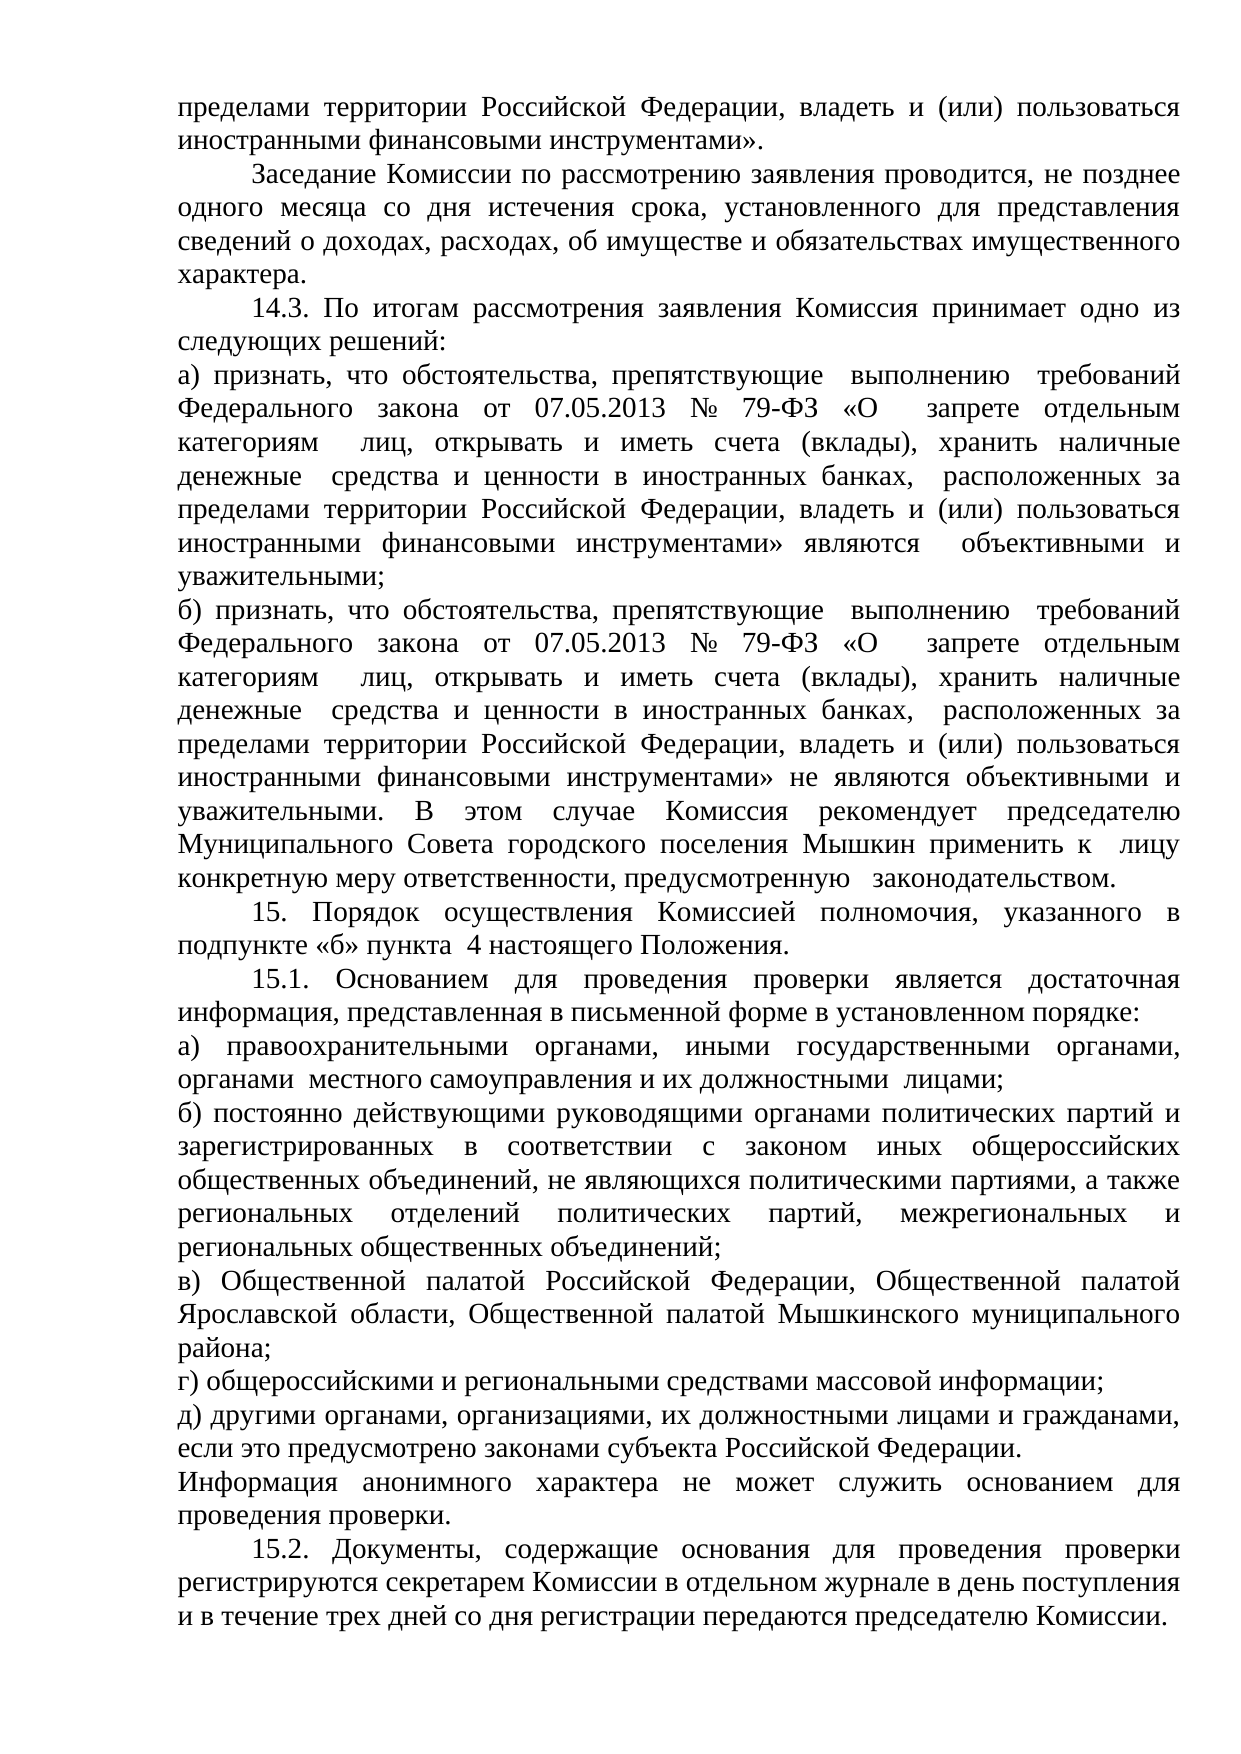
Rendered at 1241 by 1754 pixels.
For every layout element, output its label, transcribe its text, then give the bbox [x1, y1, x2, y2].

text 15.1. Основанием для проведения проверки является достаточная информация, представленная в письменной форме в установленном порядке: [177, 961, 1181, 1028]
text 14.3. По итогам рассмотрения заявления Комиссия принимает одно из следующих решений: [177, 290, 1181, 357]
text б) постоянно действующими руководящими органами политических партий и зарегистрированных в соответствии с законом иных общероссийских общественных объединений, не являющихся политическими партиями, а также региональных отделений политических партий, межрегиональных и региональных общественных объединений; [177, 1095, 1181, 1263]
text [177, 89, 1181, 156]
text Информация анонимного характера не может служить основанием для проведения проверки. [177, 1464, 1181, 1531]
text а) признать, что обстоятельства, препятствующие выполнению требований Федерального закона от 07.05.2013 № 79-ФЗ «О запрете отдельным категориям лиц, открывать и иметь счета (вклады), хранить наличные денежные средства и ценности в иностранных банках, расположенных за пределами территории Российской Федерации, владеть и (или) пользоваться иностранными финансовыми инструментами» являются объективными и уважительными; [177, 357, 1181, 592]
text 15. Порядок осуществления Комиссией полномочия, указанного в подпункте «б» пункта 4 настоящего Положения. [177, 894, 1181, 961]
text г) общероссийскими и региональными средствами массовой информации; [177, 1363, 1181, 1397]
text д) другими органами, организациями, их должностными лицами и гражданами, если это предусмотрено законами субъекта Российской Федерации. [177, 1397, 1181, 1464]
text 15.2. Документы, содержащие основания для проведения проверки регистрируются секретарем Комиссии в отдельном журнале в день поступления и в течение трех дней со дня регистрации передаются председателю Комиссии. [177, 1531, 1181, 1632]
text Заседание Комиссии по рассмотрению заявления проводится, не позднее одного месяца со дня истечения срока, установленного для представления сведений о доходах, расходах, об имуществе и обязательствах имущественного характера. [177, 156, 1181, 290]
text в) Общественной палатой Российской Федерации, Общественной палатой Ярославской области, Общественной палатой Мышкинского муниципального района; [177, 1263, 1181, 1363]
text б) признать, что обстоятельства, препятствующие выполнению требований Федерального закона от 07.05.2013 № 79-ФЗ «О запрете отдельным категориям лиц, открывать и иметь счета (вклады), хранить наличные денежные средства и ценности в иностранных банках, расположенных за пределами территории Российской Федерации, владеть и (или) пользоваться иностранными финансовыми инструментами» не являются объективными и уважительными. В этом случае Комиссия рекомендует председателю Муниципального Совета городского поселения Мышкин применить к лицу конкретную меру ответственности, предусмотренную законодательством. [177, 592, 1181, 894]
text а) правоохранительными органами, иными государственными органами, органами местного самоуправления и их должностными лицами; [177, 1028, 1181, 1095]
